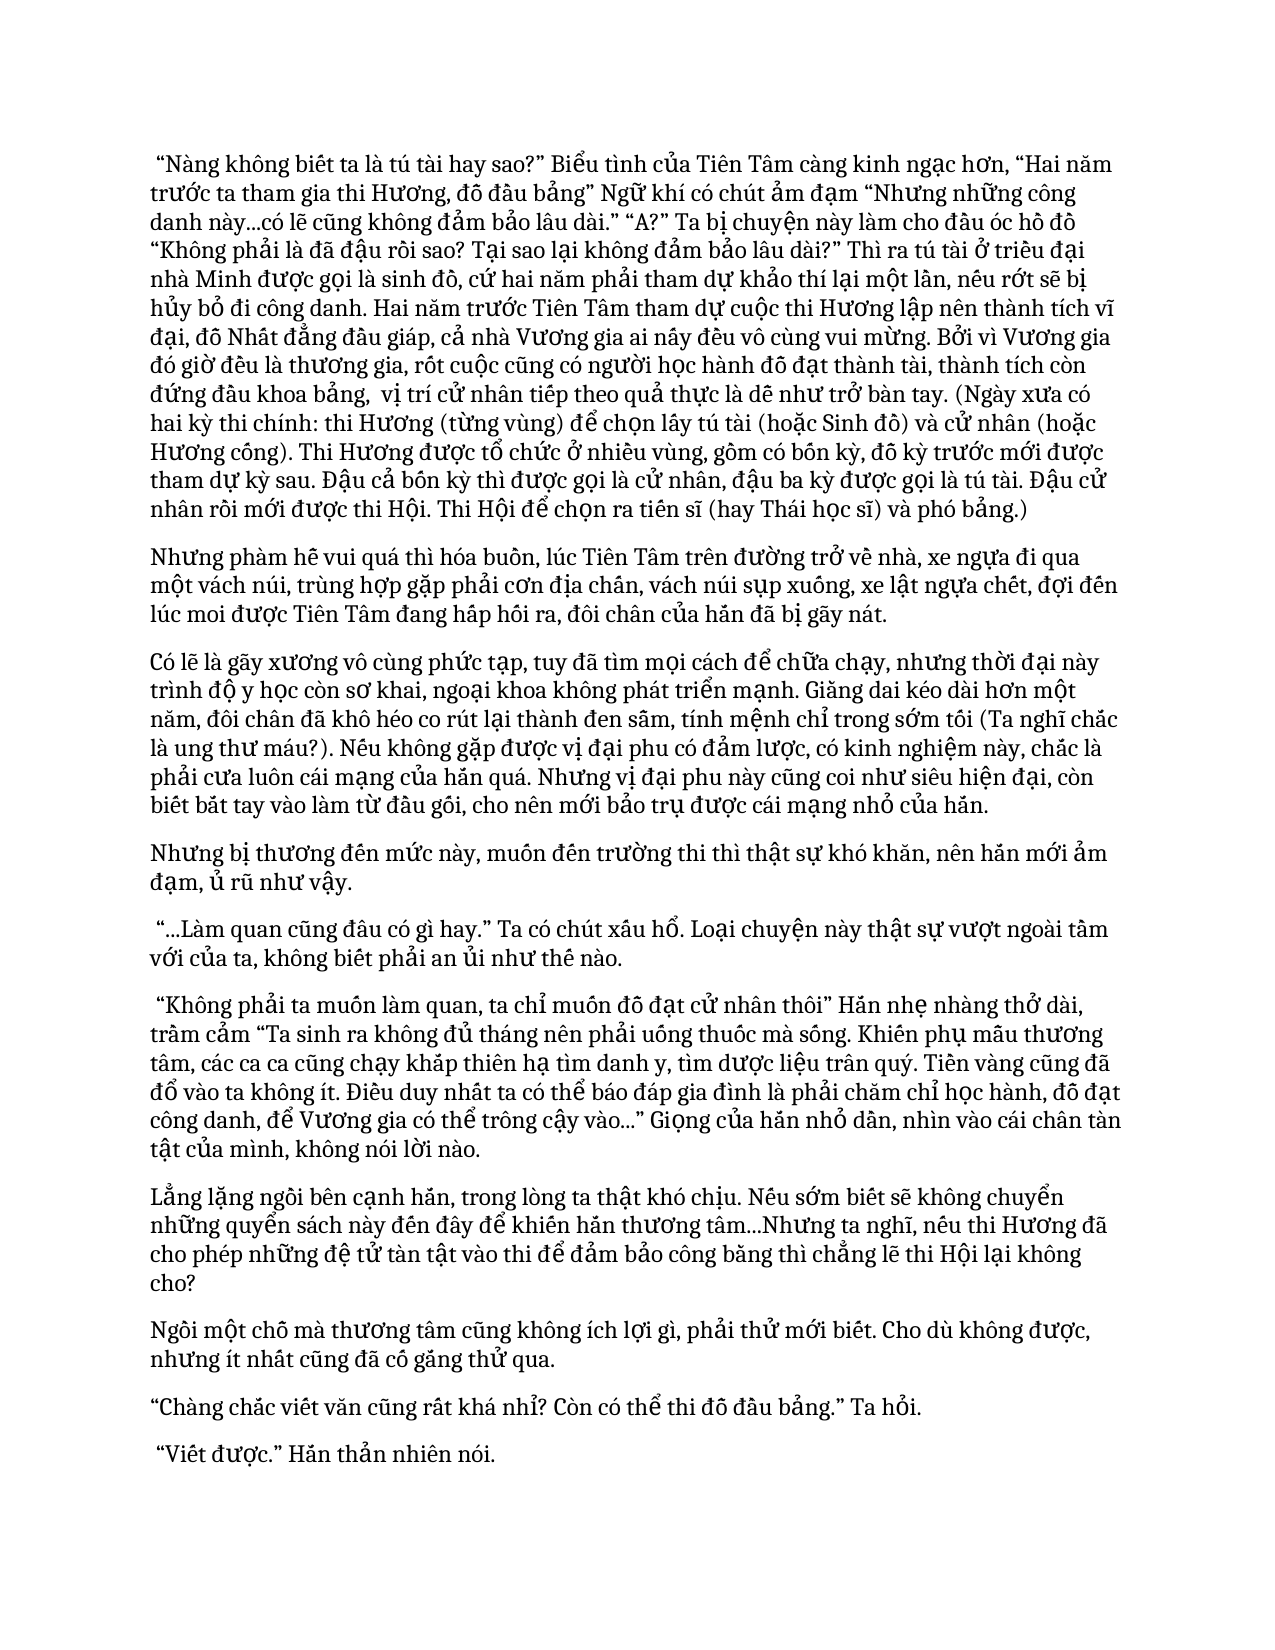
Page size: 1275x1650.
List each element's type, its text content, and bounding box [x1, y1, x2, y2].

text Nhưng bị thương đến mức này, muốn đến trường thi thì thật sự khó khăn, nên hắn mới ảm đạm, ủ rũ như vậy. [150, 839, 1125, 896]
text Có lẽ là gãy xương vô cùng phức tạp, tuy đã tìm mọi cách để chữa chạy, nhưng thời đại này trình độ y học còn sơ khai, ngoại khoa không phát triển mạnh. Giằng dai kéo dài hơn một năm, đôi chân đã khô héo co rút lại thành đen sẫm, tính mệnh chỉ trong sớm tối (Ta nghĩ chắc là ung thư máu?). Nếu không gặp được vị đại phu có đảm lược, có kinh nghiệm này, chắc là phải cưa luôn cái mạng của hắn quá. Nhưng vị đại phu này cũng coi như siêu hiện đại, còn biết bắt tay vào làm từ đầu gối, cho nên mới bảo trụ được cái mạng nhỏ của hắn. [150, 647, 1125, 820]
text “Viết được.” Hắn thản nhiên nói. [150, 1440, 1125, 1469]
text Lẳng lặng ngồi bên cạnh hắn, trong lòng ta thật khó chịu. Nếu sớm biết sẽ không chuyển những quyển sách này đến đây để khiến hắn thương tâm...Nhưng ta nghĩ, nếu thi Hương đã cho phép những đệ tử tàn tật vào thi để đảm bảo công bằng thì chẳng lẽ thi Hội lại không cho? [150, 1182, 1125, 1297]
text “Chàng chắc viết văn cũng rất khá nhỉ? Còn có thể thi đỗ đầu bảng.” Ta hỏi. [150, 1392, 1125, 1421]
text “Nàng không biết ta là tú tài hay sao?” Biểu tình của Tiên Tâm càng kinh ngạc hơn, “Hai năm trước ta tham gia thi Hương, đỗ đầu bảng” Ngữ khí có chút ảm đạm “Nhưng những công danh này...có lẽ cũng không đảm bảo lâu dài.” “A?” Ta bị chuyện này làm cho đầu óc hồ đồ “Không phải là đã đậu rồi sao? Tại sao lại không đảm bảo lâu dài?” Thì ra tú tài ở triều đại nhà Minh được gọi là sinh đồ, cứ hai năm phải tham dự khảo thí lại một lần, nếu rớt sẽ bị hủy bỏ đi công danh. Hai năm trước Tiên Tâm tham dự cuộc thi Hương lập nên thành tích vĩ đại, đỗ Nhất đẳng đầu giáp, cả nhà Vương gia ai nấy đều vô cùng vui mừng. Bởi vì Vương gia đó giờ đều là thương gia, rốt cuộc cũng có người học hành đỗ đạt thành tài, thành tích còn đứng đầu khoa bảng, vị trí cử nhân tiếp theo quả thực là dễ như trở bàn tay. (Ngày xưa có hai kỳ thi chính: thi Hương (từng vùng) để chọn lấy tú tài (hoặc Sinh đồ) và cử nhân (hoặc Hương cống). Thi Hương được tổ chức ở nhiều vùng, gồm có bốn kỳ, đỗ kỳ trước mới được tham dự kỳ sau. Đậu cả bốn kỳ thì được gọi là cử nhân, đậu ba kỳ được gọi là tú tài. Đậu cử nhân rồi mới được thi Hội. Thi Hội để chọn ra tiến sĩ (hay Thái học sĩ) và phó bảng.) [150, 150, 1125, 524]
text Ngồi một chỗ mà thương tâm cũng không ích lợi gì, phải thử mới biết. Cho dù không được, nhưng ít nhất cũng đã cố gắng thử qua. [150, 1316, 1125, 1374]
text “Không phải ta muốn làm quan, ta chỉ muốn đỗ đạt cử nhân thôi” Hắn nhẹ nhàng thở dài, trầm cảm “Ta sinh ra không đủ tháng nên phải uống thuốc mà sống. Khiến phụ mẫu thương tâm, các ca ca cũng chạy khắp thiên hạ tìm danh y, tìm dược liệu trân quý. Tiền vàng cũng đã đổ vào ta không ít. Điều duy nhất ta có thể báo đáp gia đình là phải chăm chỉ học hành, đỗ đạt công danh, để Vương gia có thể trông cậy vào...” Giọng của hắn nhỏ dần, nhìn vào cái chân tàn tật của mình, không nói lời nào. [150, 991, 1125, 1164]
text “...Làm quan cũng đâu có gì hay.” Ta có chút xấu hổ. Loại chuyện này thật sự vượt ngoài tầm với của ta, không biết phải an ủi như thế nào. [150, 915, 1125, 972]
text Nhưng phàm hễ vui quá thì hóa buồn, lúc Tiên Tâm trên đường trở về nhà, xe ngựa đi qua một vách núi, trùng hợp gặp phải cơn địa chấn, vách núi sụp xuống, xe lật ngựa chết, đợi đến lúc moi được Tiên Tâm đang hấp hối ra, đôi chân của hắn đã bị gãy nát. [150, 542, 1125, 629]
